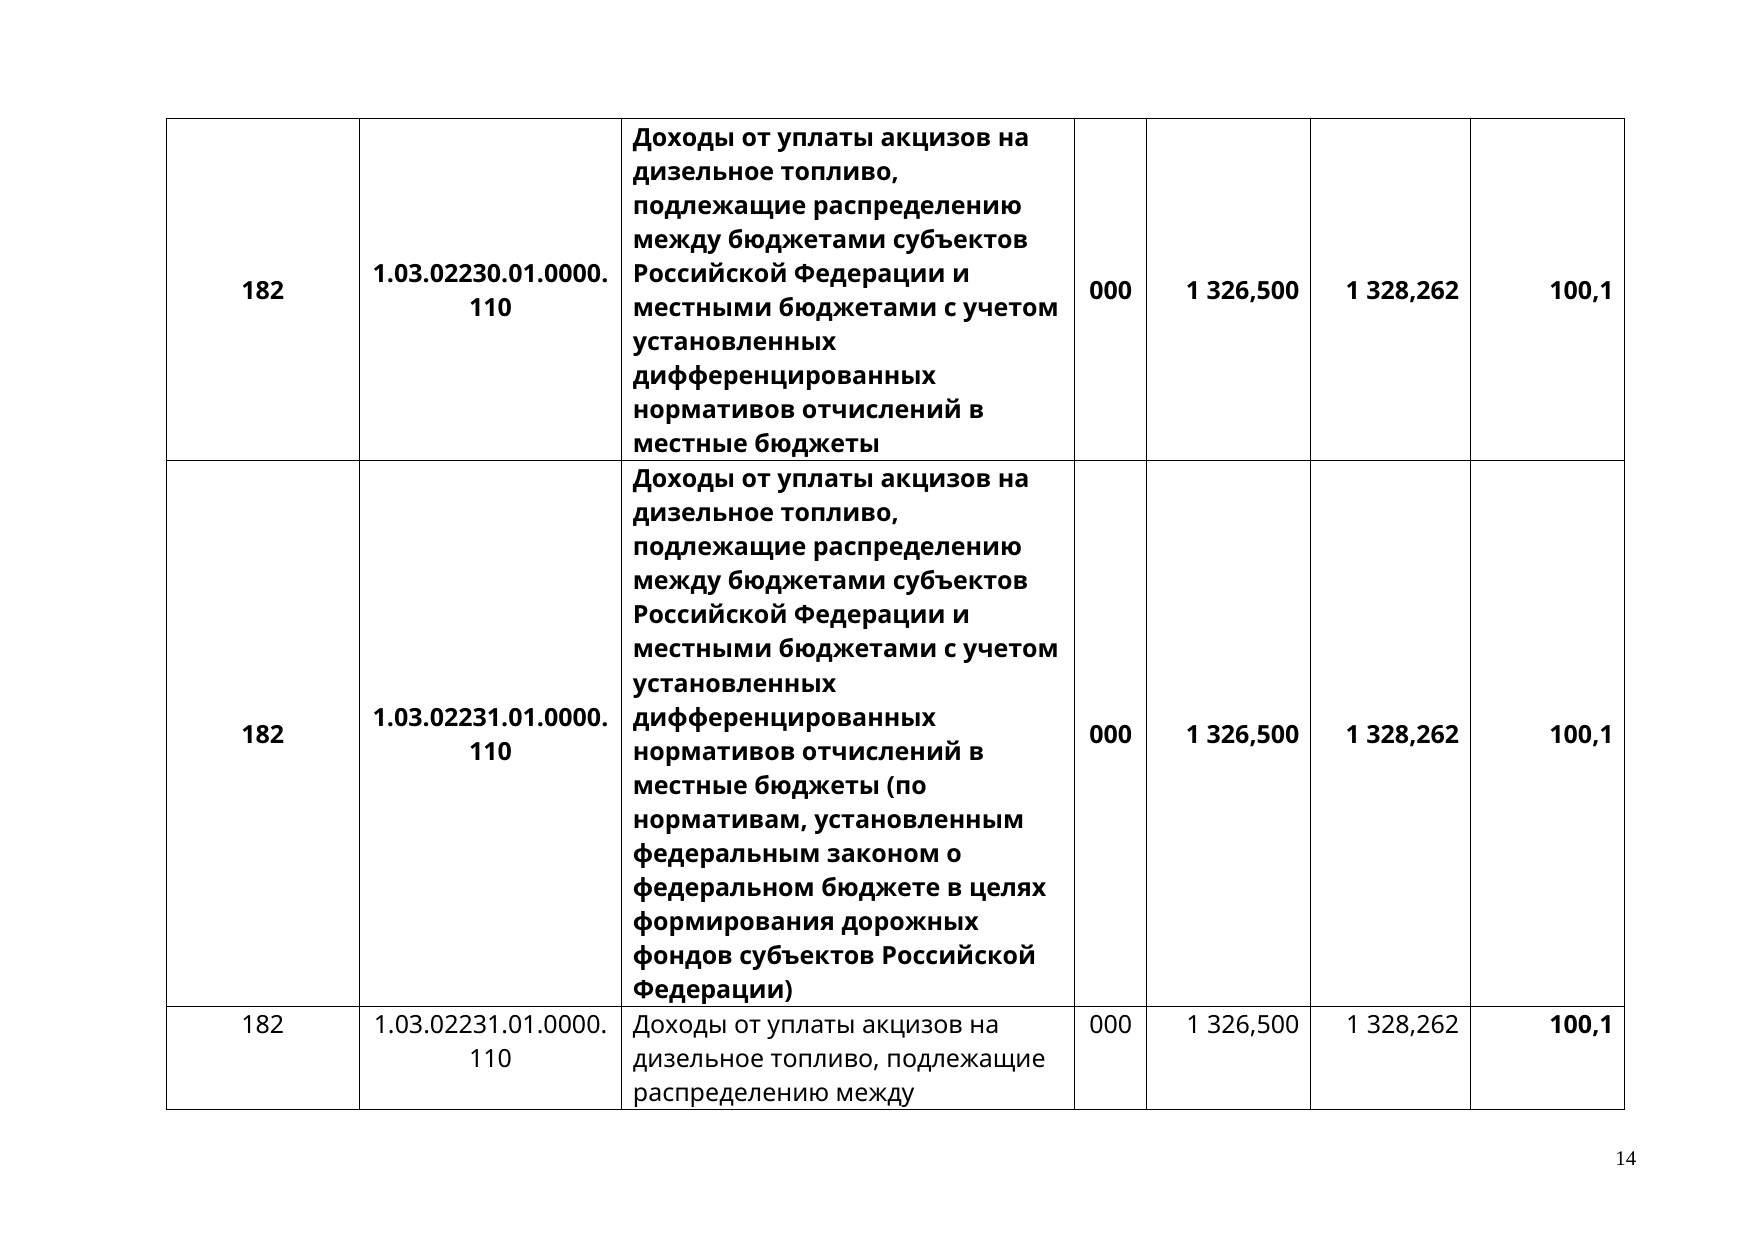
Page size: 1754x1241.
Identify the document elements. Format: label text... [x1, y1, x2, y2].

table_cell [622, 1007, 1074, 1109]
table_cell 100,1 [1471, 1007, 1624, 1109]
table_cell 1.03.02231.01.0000.110 [360, 461, 621, 1006]
table_cell 1 328,262 [1311, 461, 1470, 1006]
table_cell 000 [1075, 119, 1146, 460]
table_cell 182 [167, 1007, 359, 1109]
table_cell 000 [1075, 1007, 1146, 1109]
table_cell 1 328,262 [1311, 119, 1470, 460]
table_cell 000 [1075, 461, 1146, 1006]
table_cell Доходы от уплаты акцизов на дизельное топливо, подлежащие распределению между бюджетами субъектов Российской Федерации и местными бюджетами с учетом установленных дифференцированных нормативов отчислений в местные бюджеты [622, 119, 1074, 460]
table_cell 1.03.02230.01.0000.110 [360, 119, 621, 460]
table_cell 1 326,500 [1147, 1007, 1310, 1109]
table_cell 182 [167, 461, 359, 1006]
table_cell 100,1 [1471, 119, 1624, 460]
table_cell 1 326,500 [1147, 119, 1310, 460]
table_cell 100,1 [1471, 461, 1624, 1006]
table_cell 1 326,500 [1147, 461, 1310, 1006]
table_cell 1 328,262 [1311, 1007, 1470, 1109]
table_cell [360, 1007, 621, 1109]
table_cell 182 [167, 119, 359, 460]
